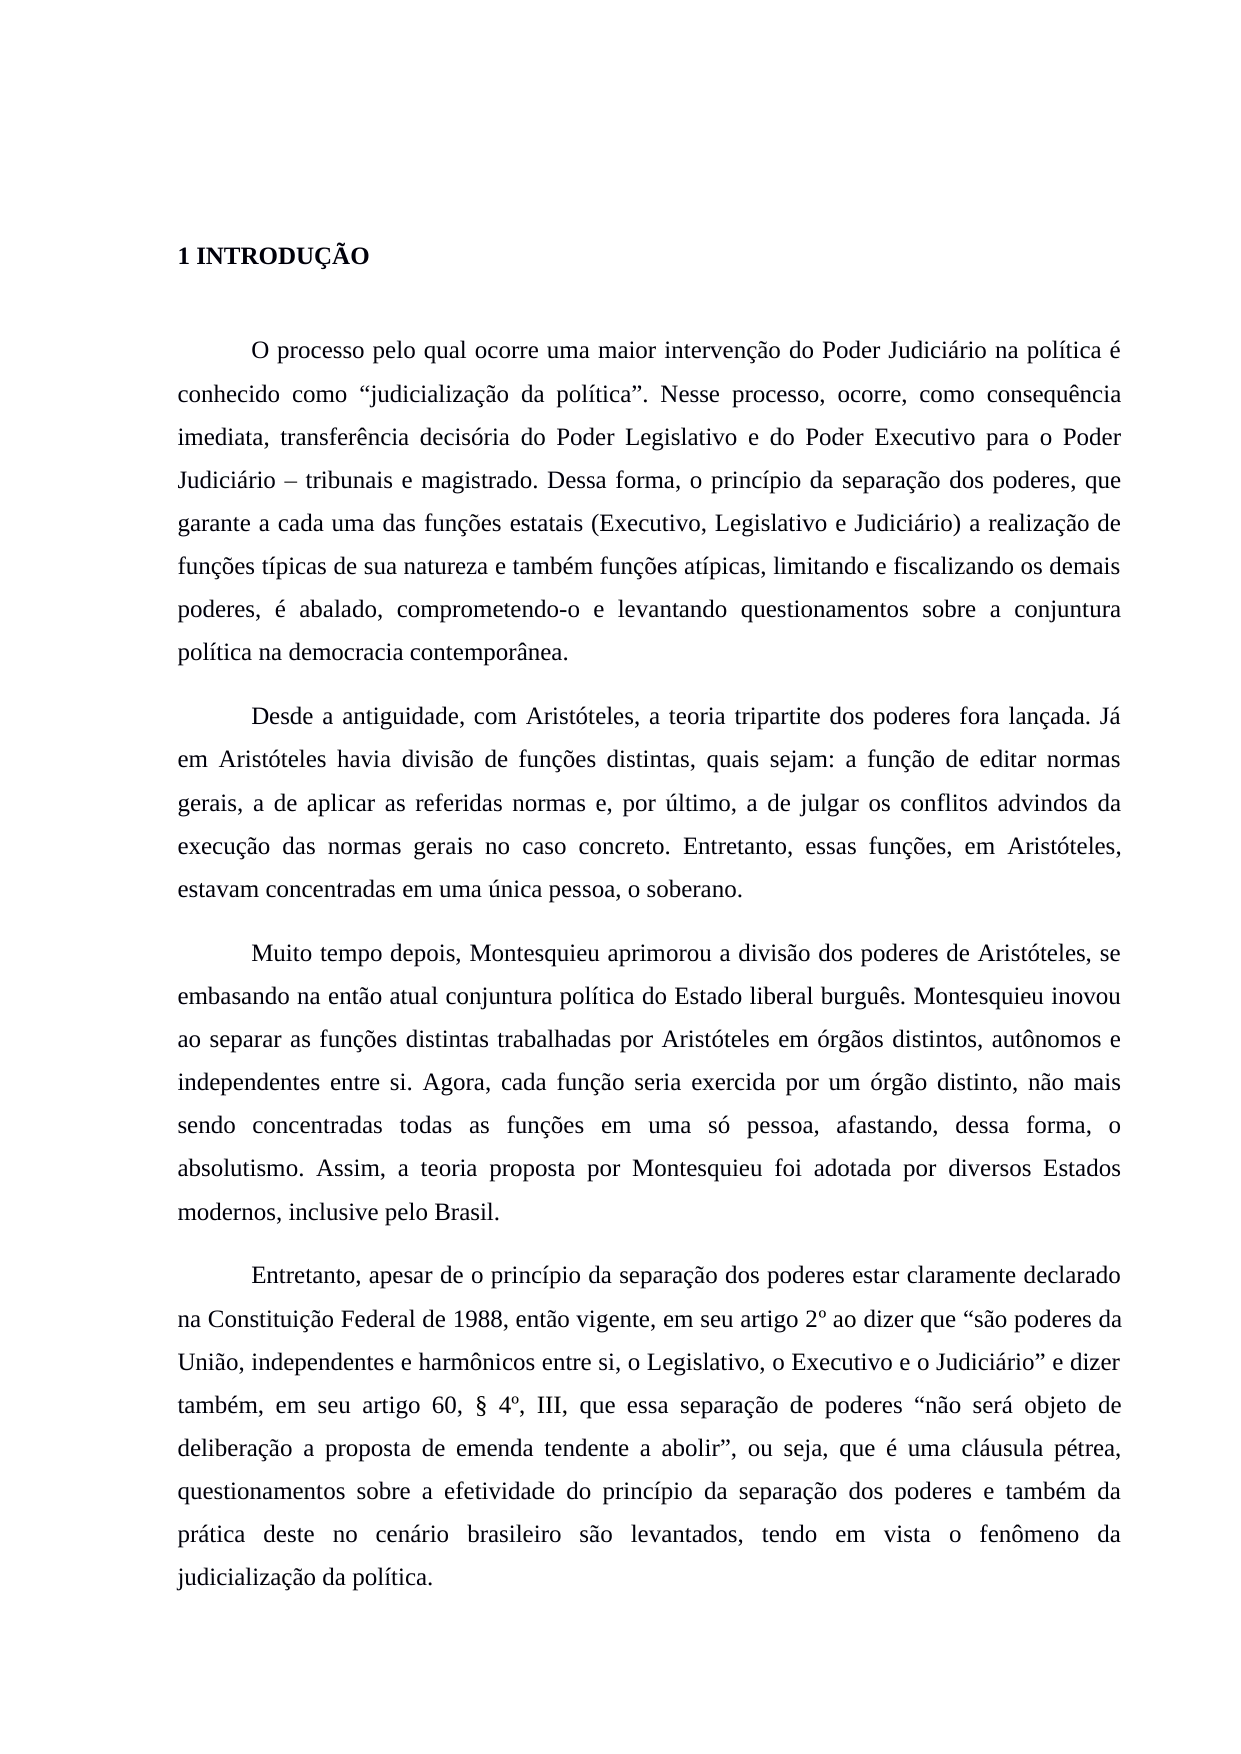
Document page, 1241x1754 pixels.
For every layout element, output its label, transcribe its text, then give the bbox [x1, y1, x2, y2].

text Entretanto, apesar de o princípio da separação dos poderes estar claramente declarado na Constituição Federal de 1988, então vigente, em seu artigo 2º ao dizer que “são poderes da União, independentes e harmônicos entre si, o Legislativo, o Executivo e o Judiciário” e dizer também, em seu artigo 60, § 4º, III, que essa separação de poderes “não será objeto de deliberação a proposta de emenda tendente a abolir”, ou seja, que é uma cláusula pétrea, questionamentos sobre a efetividade do princípio da separação dos poderes e também da prática deste no cenário brasileiro são levantados, tendo em vista o fenômeno da judicialização da política. [177, 1261, 1122, 1591]
text Desde a antiguidade, com Aristóteles, a teoria tripartite dos poderes fora lançada. Já em Aristóteles havia divisão de funções distintas, quais sejam: a função de editar normas gerais, a de aplicar as referidas normas e, por último, a de julgar os conflitos advindos da execução das normas gerais no caso concreto. Entretanto, essas funções, em Aristóteles, estavam concentradas em uma única pessoa, o soberano. [177, 701, 1122, 903]
text O processo pelo qual ocorre uma maior intervenção do Poder Judiciário na política é conhecido como “judicialização da política”. Nesse processo, ocorre, como consequência imediata, transferência decisória do Poder Legislativo e do Poder Executivo para o Poder Judiciário – tribunais e magistrado. Dessa forma, o princípio da separação dos poderes, que garante a cada uma das funções estatais (Executivo, Legislativo e Judiciário) a realização de funções típicas de sua natureza e também funções atípicas, limitando e fiscalizando os demais poderes, é abalado, comprometendo-o e levantando questionamentos sobre a conjuntura política na democracia contemporânea. [177, 336, 1122, 666]
text 1 INTRODUÇÃO [177, 241, 1122, 270]
text Muito tempo depois, Montesquieu aprimorou a divisão dos poderes de Aristóteles, se embasando na então atual conjuntura política do Estado liberal burguês. Montesquieu inovou ao separar as funções distintas trabalhadas por Aristóteles em órgãos distintos, autônomos e independentes entre si. Agora, cada função seria exercida por um órgão distinto, não mais sendo concentradas todas as funções em uma só pessoa, afastando, dessa forma, o absolutismo. Assim, a teoria proposta por Montesquieu foi adotada por diversos Estados modernos, inclusive pelo Brasil. [177, 938, 1122, 1225]
